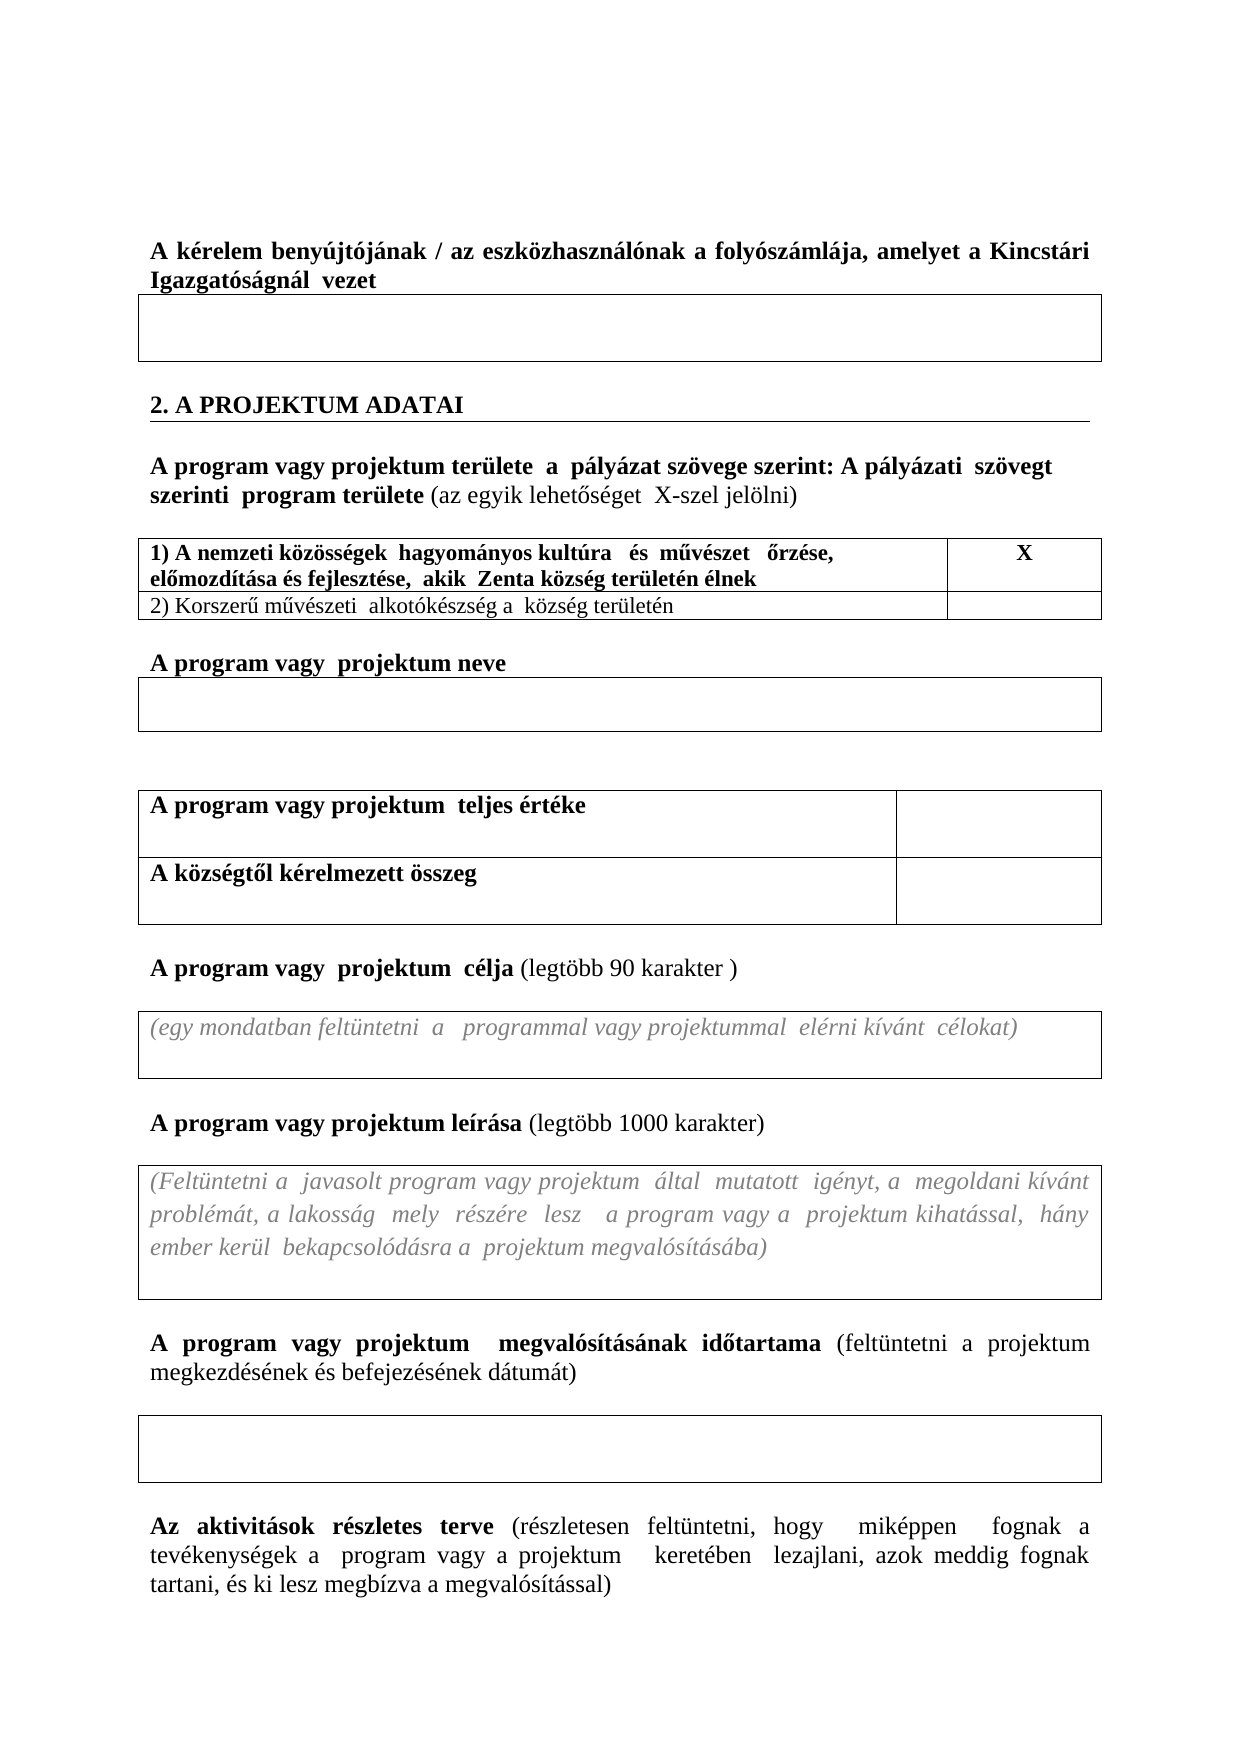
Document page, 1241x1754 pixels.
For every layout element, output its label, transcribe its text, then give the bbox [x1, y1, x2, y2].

table_header [139, 1416, 1101, 1482]
table_header (egy mondatban feltüntetni a programmal vagy projektummal elérni kívánt célokat) [139, 1012, 1101, 1078]
text A program vagy projektum célja (legtöbb 90 karakter ) [150, 953, 1090, 982]
text A program vagy projektum területe a pályázat szövege szerint: A pályázati szövegt szerinti program területe (az egyik lehetőséget X-szel jelölni) [150, 451, 1090, 509]
table_header A program vagy projektum teljes értéke [139, 791, 896, 857]
text A program vagy projektum megvalósításának időtartama (feltüntetni a projektum megkezdésének és befejezésének dátumát) [150, 1328, 1090, 1386]
text Az aktivitások részletes terve (részletesen feltüntetni, hogy miképpen fognak a tevékenységek a program vagy a projektum keretében lezajlani, azok meddig fognak tartani, és ki lesz megbízva a megvalósítással) [150, 1511, 1090, 1598]
table_cell 2) Korszerű művészeti alkotókészség a község területén [139, 592, 947, 619]
table_cell A községtől kérelmezett összeg [139, 858, 896, 924]
table_cell [948, 592, 1101, 619]
text A program vagy projektum neve [150, 648, 1090, 677]
table_header [139, 295, 1101, 361]
table_header 1) A nemzeti közösségek hagyományos kultúra és művészet őrzése, előmozdítása és fejlesztése, akik Zenta község területén élnek [139, 539, 947, 591]
text 2. A PROJEKTUM ADATAI [150, 391, 1090, 421]
table_header (Feltüntetni a javasolt program vagy projektum által mutatott igényt, a megoldani kívánt problémát, a lakosság mely részére lesz a program vagy a projektum kihatással, hány ember kerül bekapcsolódásra a projektum megvalósításába) [139, 1166, 1101, 1298]
table_header [139, 678, 1101, 731]
table_cell [897, 858, 1101, 924]
table_header X [948, 539, 1101, 591]
table_header [897, 791, 1101, 857]
text A program vagy projektum leírása (legtöbb 1000 karakter) [150, 1108, 1090, 1137]
text A kérelem benyújtójának / az eszközhasználónak a folyószámlája, amelyet a Kincstári Igazgatóságnál vezet [150, 236, 1090, 294]
